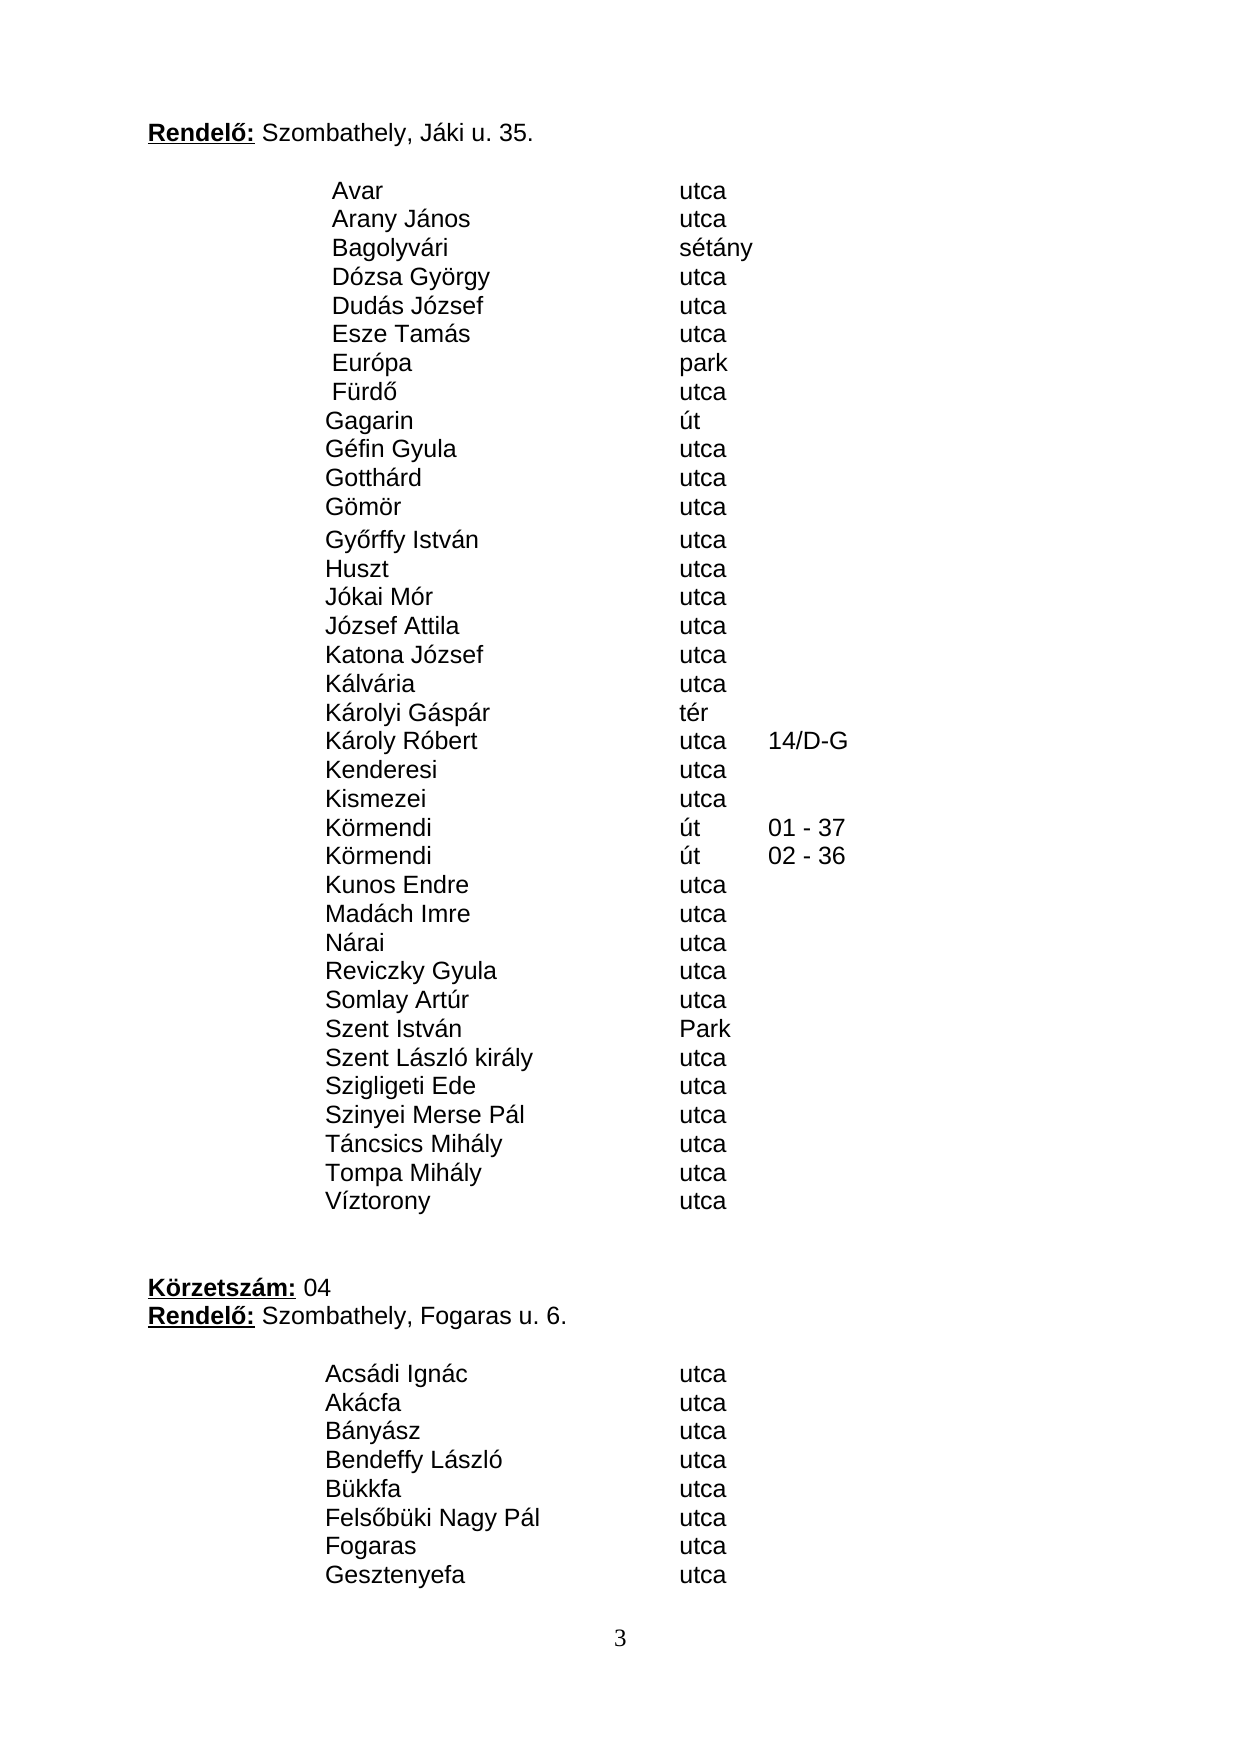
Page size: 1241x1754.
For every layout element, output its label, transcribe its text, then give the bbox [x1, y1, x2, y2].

text Bányász utca [148, 1416, 1093, 1445]
text Körzetszám: 04 [148, 1273, 1093, 1301]
text Fogaras utca [148, 1531, 1093, 1560]
text Kismezei utca Körmendi út 01 - 37 [148, 784, 1093, 841]
text Acsádi Ignác utca [148, 1359, 1093, 1388]
text Gesztenyefa utca [148, 1560, 1093, 1589]
subtitle Győrffy István utca [148, 525, 1093, 554]
text Huszt utca Jókai Mór utca József Attila utca Katona József utca Kálvária utca [148, 554, 1093, 698]
text Avar utca Arany János utca Bagolyvári sétány Dózsa György utca Dudás József utca Esze Tamás utca Európa park Fürdő utca Gagarin út Géfin Gyula utca Gotthárd utca Gömör utca [148, 176, 1093, 521]
text Bükkfa utca [148, 1474, 1093, 1503]
text Víztorony utca [148, 1186, 1093, 1215]
text Körmendi út 02 - 36 Kunos Endre utca Madách Imre utca Nárai utca Reviczky Gyula utca Somlay Artúr utca Szent István Park Szent László király utca Szigligeti Ede utca Szinyei Merse Pál utca Táncsics Mihály utca Tompa Mihály utca [148, 841, 1093, 1186]
text Akácfa utca [148, 1388, 1093, 1416]
text Rendelő: Szombathely, Fogaras u. 6. [148, 1301, 1093, 1330]
text Károly Róbert utca 14/D-G Kenderesi utca [148, 726, 1093, 784]
text Bendeffy László utca [148, 1445, 1093, 1474]
text Károlyi Gáspár tér [148, 698, 1093, 726]
text Felsőbüki Nagy Pál utca [148, 1503, 1093, 1531]
text Rendelő: Szombathely, Jáki u. 35. [148, 118, 1093, 147]
